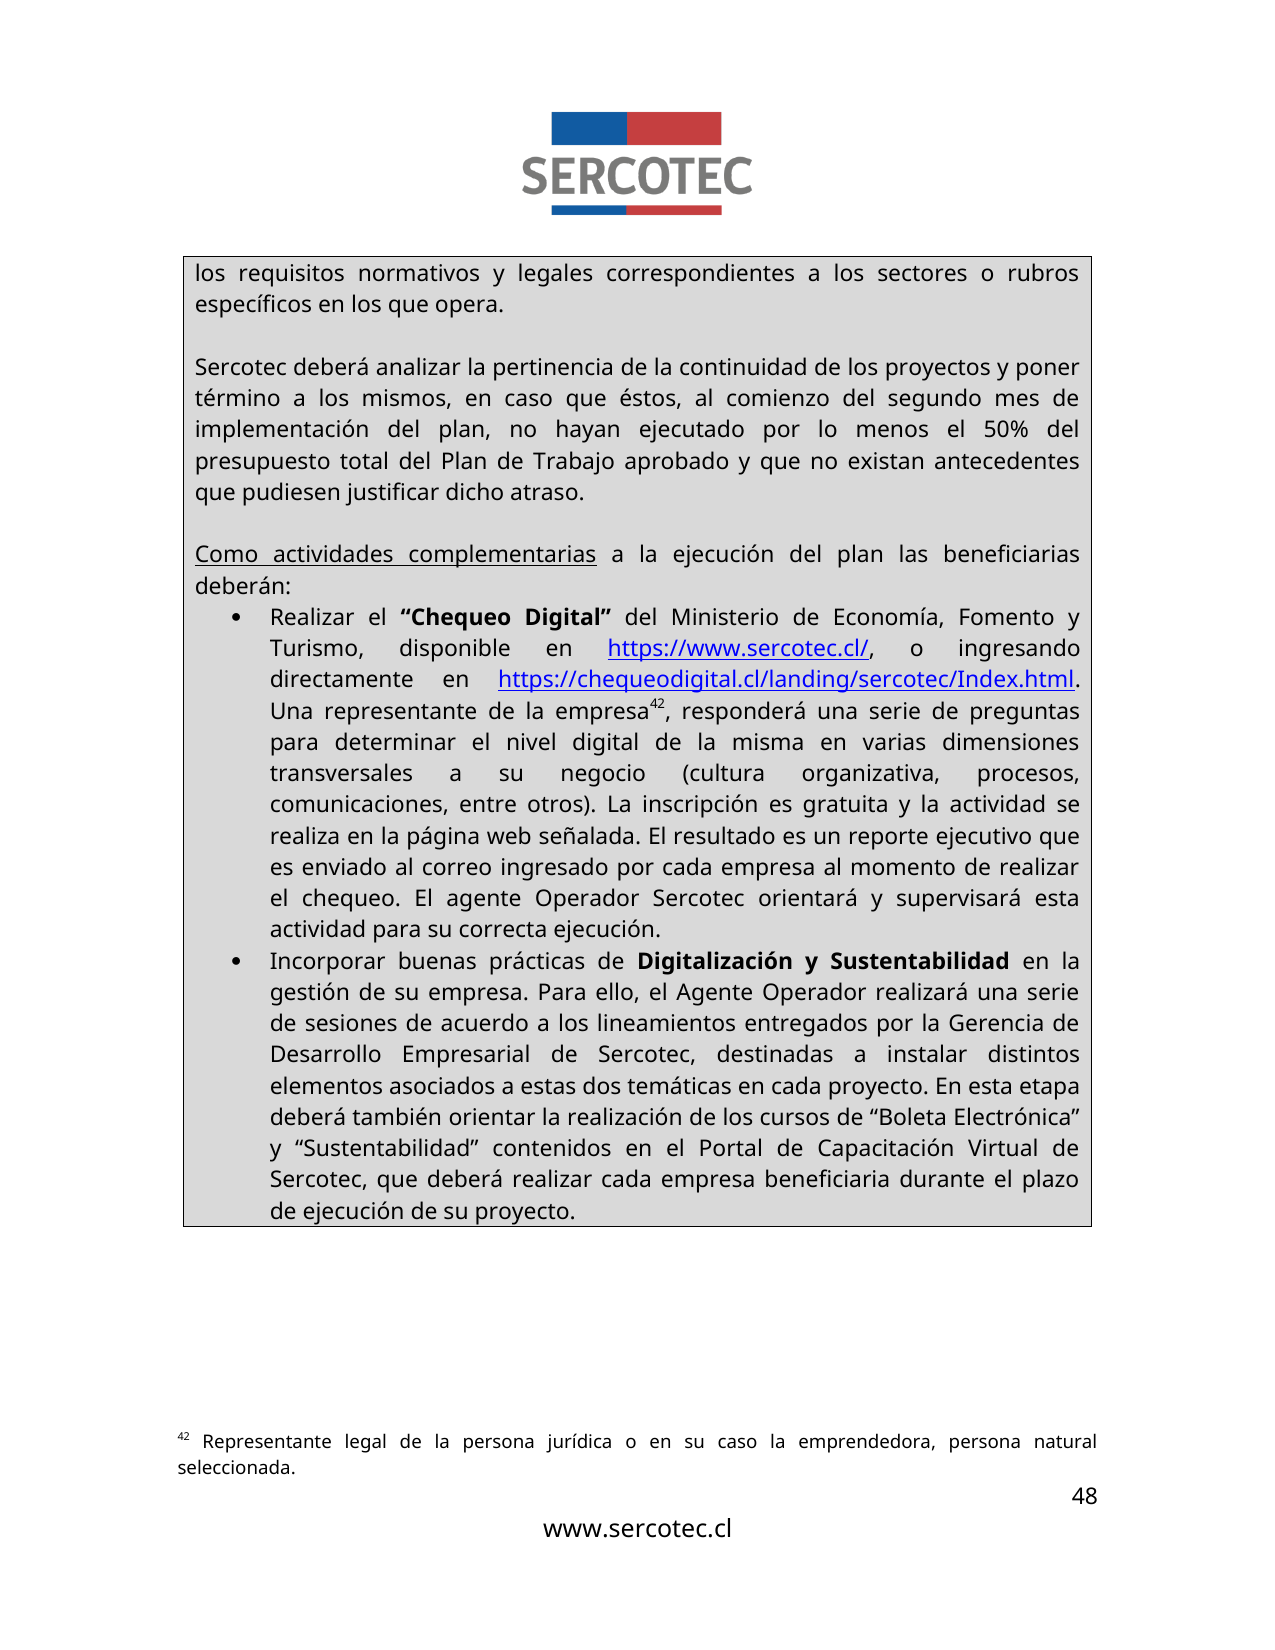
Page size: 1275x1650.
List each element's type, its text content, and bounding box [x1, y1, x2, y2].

picture [512, 105, 763, 225]
